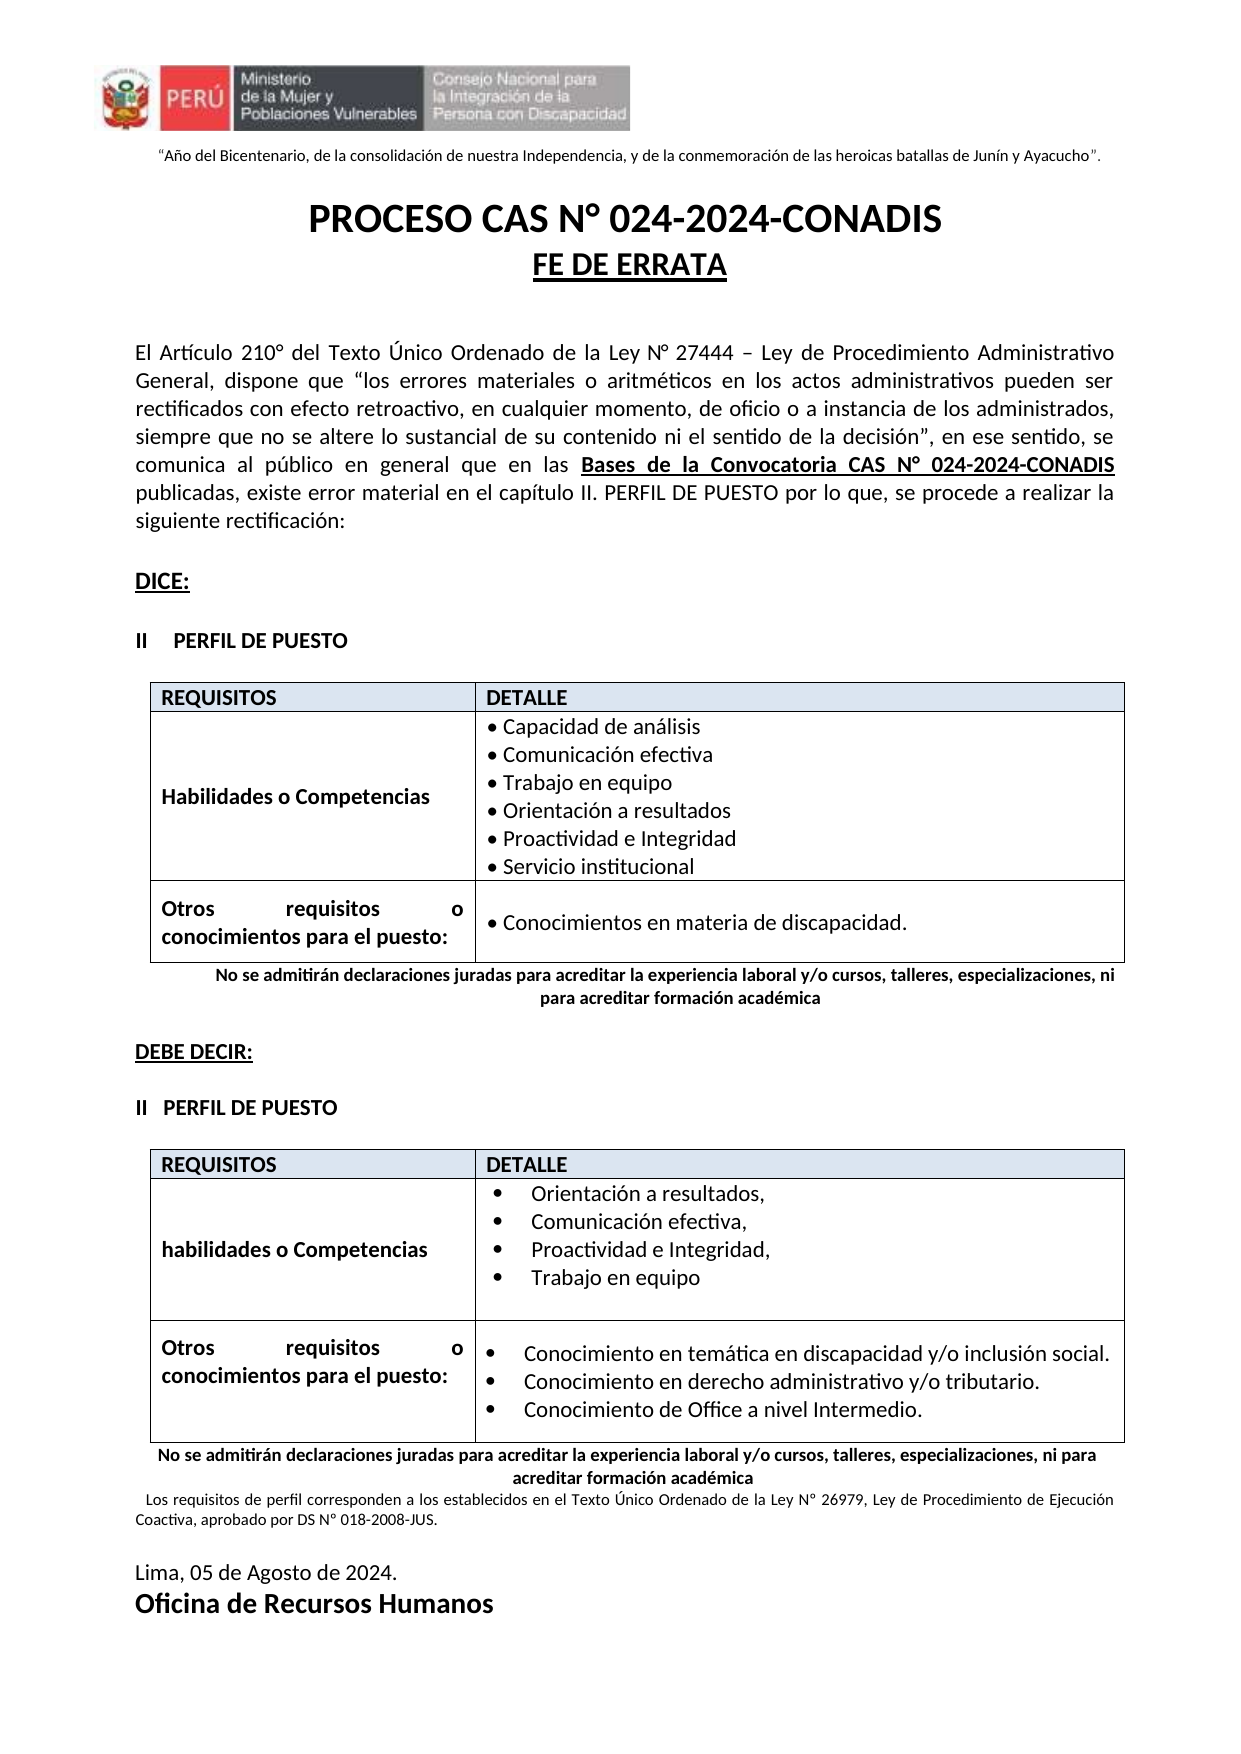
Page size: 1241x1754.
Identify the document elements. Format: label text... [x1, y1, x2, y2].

text II PERFIL DE PUESTO [135, 626, 1122, 654]
text No se admitirán declaraciones juradas para acreditar la experiencia laboral y/o cursos, talleres, especializaciones, ni para acreditar formación académica [135, 1443, 1116, 1489]
table_cell Conocimiento en temática en discapacidad y/o inclusión social. Conocimiento en derecho administrativo y/o tributario. Conocimiento de Office a nivel Intermedio. [476, 1321, 1124, 1442]
table_header DETALLE [476, 1150, 1124, 1178]
text El Artículo 210° del Texto Único Ordenado de la Ley N° 27444 – Ley de Procedimiento Administrativo General, dispone que “los errores materiales o aritméticos en los actos administrativos pueden ser rectificados con efecto retroactivo, en cualquier momento, de oficio o a instancia de los administrados, siempre que no se altere lo sustancial de su contenido ni el sentido de la decisión”, en ese sentido, se comunica al público en general que en las Bases de la Convocatoria CAS N° 024-2024-CONADIS publicadas, existe error material en el capítulo II. PERFIL DE PUESTO por lo que, se procede a realizar la siguiente rectificación: [135, 338, 1116, 534]
table_cell • Conocimientos en materia de discapacidad. [476, 881, 1124, 962]
text II PERFIL DE PUESTO [135, 1093, 1122, 1121]
text Oficina de Recursos Humanos [135, 1586, 1122, 1621]
table_header REQUISITOS [151, 1150, 475, 1178]
picture [92, 65, 630, 131]
text Los requisitos de perfil corresponden a los establecidos en el Texto Único Ordenado de la Ley Nº 26979, Ley de Procedimiento de Ejecución Coactiva, aprobado por DS Nº 018-2008-JUS. [121, 1489, 1116, 1529]
text DEBE DECIR: [135, 1037, 1122, 1065]
text FE DE ERRATA [135, 243, 1124, 283]
table_cell • Capacidad de análisis • Comunicación efectiva • Trabajo en equipo • Orientación a resultados • Proactividad e Integridad • Servicio institucional [476, 712, 1124, 880]
table_header REQUISITOS [151, 683, 475, 711]
table_cell Orientación a resultados, Comunicación efectiva, Proactividad e Integridad, Trabajo en equipo [476, 1179, 1124, 1319]
list No se admitirán declaraciones juradas para acreditar la experiencia laboral y/o cursos, talleres, especializaciones, ni para acreditar formación académica [209, 963, 1122, 1009]
table_cell habilidades o Competencias [151, 1179, 475, 1319]
table_header DETALLE [476, 683, 1124, 711]
table_cell Otros requisitos o conocimientos para el puesto: [151, 1321, 475, 1442]
text PROCESO CAS N° 024-2024-CONADIS [135, 192, 1116, 243]
subtitle DICE: [135, 565, 1122, 595]
text Lima, 05 de Agosto de 2024. [135, 1558, 1122, 1586]
table_cell Otros requisitos o conocimientos para el puesto: [151, 881, 475, 962]
table_cell Habilidades o Competencias [151, 712, 475, 880]
